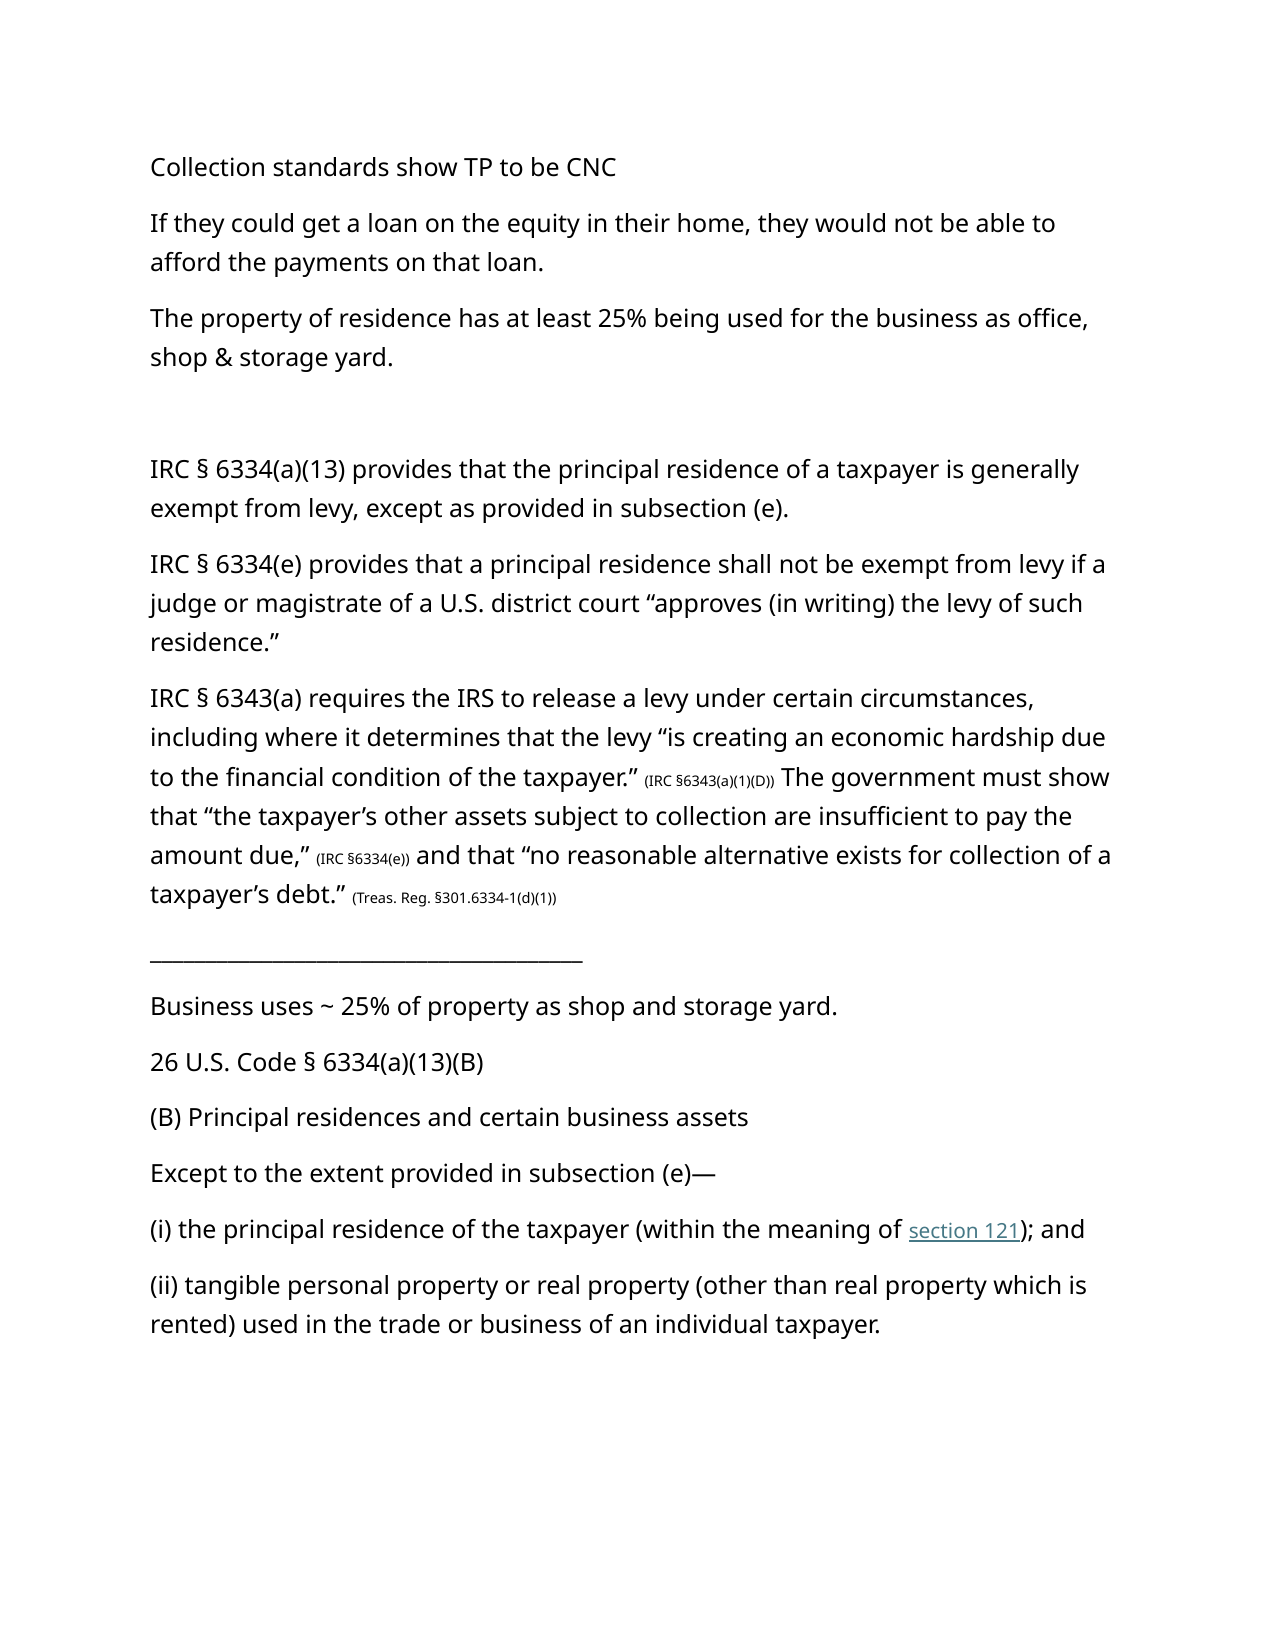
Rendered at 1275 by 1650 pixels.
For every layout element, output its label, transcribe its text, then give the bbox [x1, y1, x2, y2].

text (B) Principal residences and certain business assets [150, 1100, 1125, 1134]
text Collection standards show TP to be CNC [150, 150, 1125, 184]
text If they could get a loan on the equity in their home, they would not be able to afford the payments on that loan. [150, 206, 1125, 279]
text _______________________________________ [150, 932, 1125, 967]
text (ii) tangible personal property or real property (other than real property which is rented) used in the trade or business of an individual taxpayer. [150, 1267, 1125, 1341]
text IRC § 6343(a) requires the IRS to release a levy under certain circumstances, including where it determines that the levy “is creating an economic hardship due to the financial condition of the taxpayer.” (IRC §6343(a)(1)(D)) The government must show that “the taxpayer’s other assets subject to collection are insufficient to pay the amount due,” (IRC §6334(e)) and that “no reasonable alternative exists for collection of a taxpayer’s debt.” (Treas. Reg. §301.6334-1(d)(1)) [150, 681, 1125, 911]
text The property of residence has at least 25% being used for the business as office, shop & storage yard. [150, 301, 1125, 374]
text IRC § 6334(a)(13) provides that the principal residence of a taxpayer is generally exempt from levy, except as provided in subsection (e). [150, 452, 1125, 525]
text Business uses ~ 25% of property as shop and storage yard. [150, 988, 1125, 1022]
text Except to the extent provided in subsection (e)— [150, 1156, 1125, 1190]
text (i) the principal residence of the taxpayer (within the meaning of section 121); and [150, 1212, 1125, 1246]
text 26 U.S. Code § 6334(a)(13)(B) [150, 1044, 1125, 1078]
text IRC § 6334(e) provides that a principal residence shall not be exempt from levy if a judge or magistrate of a U.S. district court “approves (in writing) the levy of such residence.” [150, 547, 1125, 659]
